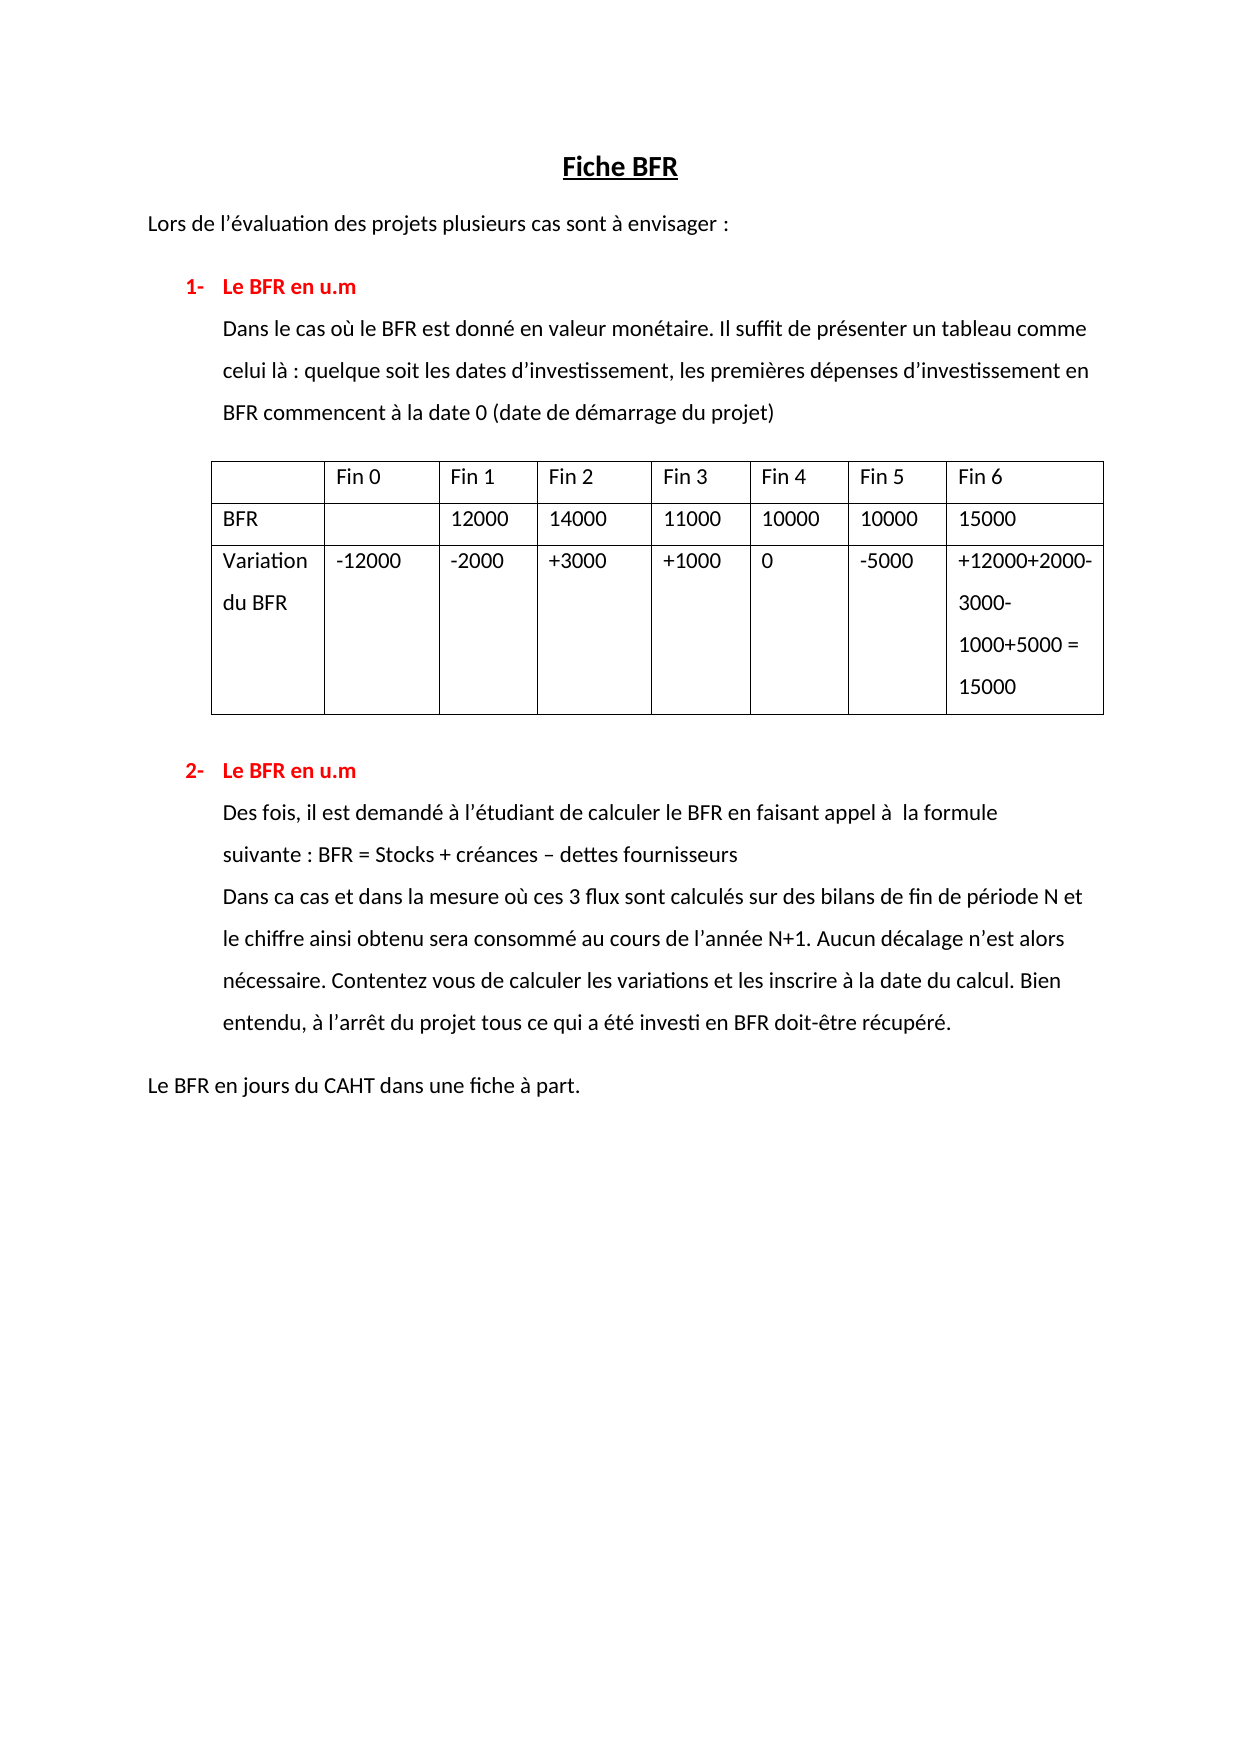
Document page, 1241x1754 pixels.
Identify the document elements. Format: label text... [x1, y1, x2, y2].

table_header Fin 1 [440, 462, 537, 503]
table_cell -12000 [325, 546, 439, 713]
table_header Fin 6 [947, 462, 1103, 503]
list Dans le cas où le BFR est donné en valeur monétaire. Il suffit de présenter un tableau comme celui là : quelque soit les dates d’investissement, les premières dépenses d’investissement en BFR commencent à la date 0 (date de démarrage du projet) [223, 314, 1093, 426]
list Le BFR en u.m [185, 272, 1093, 300]
table_header Fin 0 [325, 462, 439, 503]
table_cell -5000 [849, 546, 946, 713]
text Lors de l’évaluation des projets plusieurs cas sont à envisager : [148, 209, 1093, 237]
table_cell +3000 [538, 546, 651, 713]
table_cell [325, 504, 439, 545]
text Fiche BFR [148, 148, 1093, 183]
table_cell 15000 [947, 504, 1103, 545]
table_header Fin 3 [652, 462, 750, 503]
table_header Fin 4 [751, 462, 848, 503]
table_cell 10000 [751, 504, 848, 545]
table_cell 10000 [849, 504, 946, 545]
table_header Fin 5 [849, 462, 946, 503]
table_header [212, 462, 324, 503]
table_cell 12000 [440, 504, 537, 545]
table_header Fin 2 [538, 462, 651, 503]
table_cell 11000 [652, 504, 750, 545]
table_cell 14000 [538, 504, 651, 545]
table_cell Variation du BFR [212, 546, 324, 713]
list Dans ca cas et dans la mesure où ces 3 flux sont calculés sur des bilans de fin de période N et le chiffre ainsi obtenu sera consommé au cours de l’année N+1. Aucun décalage n’est alors nécessaire. Contentez vous de calculer les variations et les inscrire à la date du calcul. Bien entendu, à l’arrêt du projet tous ce qui a été investi en BFR doit-être récupéré. [223, 882, 1093, 1036]
list Des fois, il est demandé à l’étudiant de calculer le BFR en faisant appel à la formule suivante : BFR = Stocks + créances – dettes fournisseurs [223, 798, 1093, 868]
text Le BFR en jours du CAHT dans une fiche à part. [148, 1071, 1093, 1099]
table_cell -2000 [440, 546, 537, 713]
table_cell BFR [212, 504, 324, 545]
table_cell +12000+2000-3000-1000+5000 = 15000 [947, 546, 1103, 713]
table_cell +1000 [652, 546, 750, 713]
list Le BFR en u.m [185, 756, 1093, 784]
table_cell 0 [751, 546, 848, 713]
